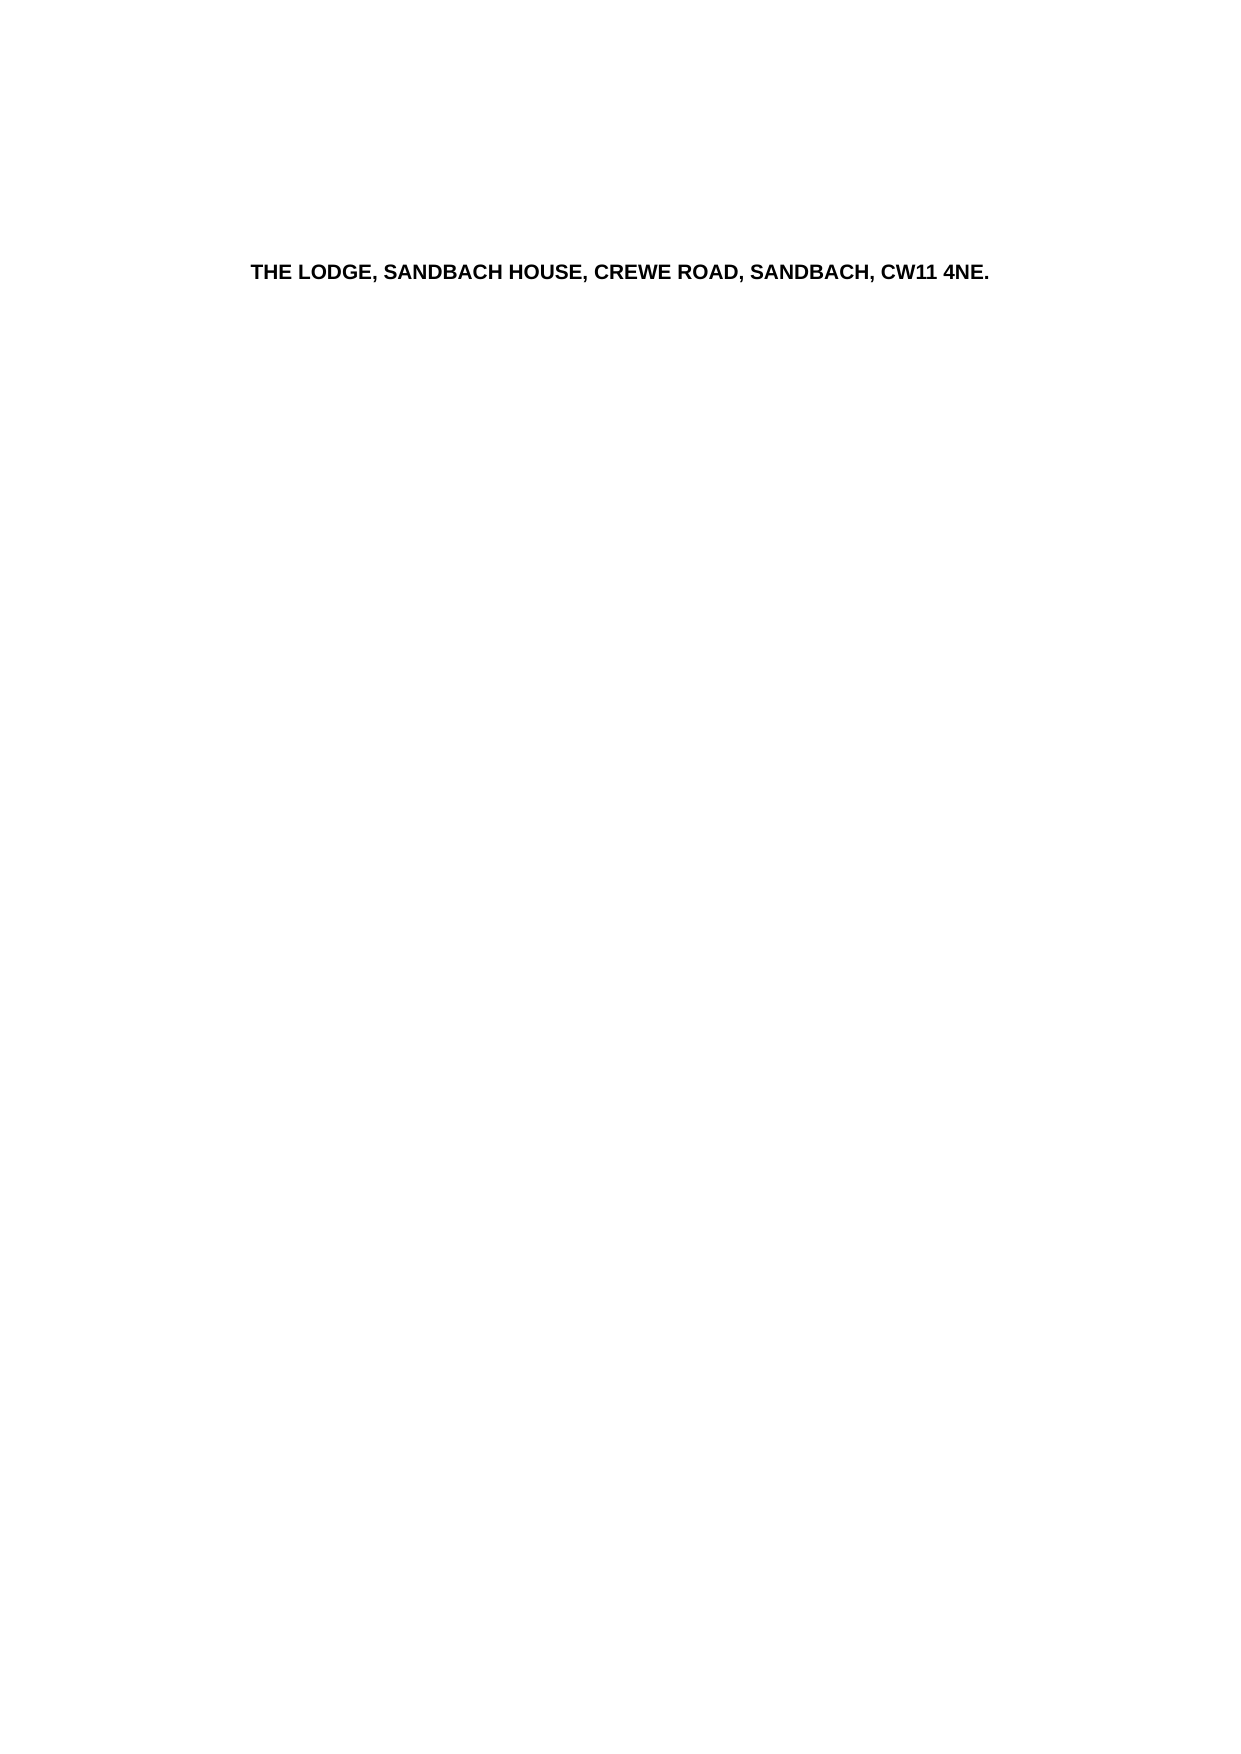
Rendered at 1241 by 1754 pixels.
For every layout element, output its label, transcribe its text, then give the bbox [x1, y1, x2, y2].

text THE LODGE, SANDBACH HOUSE, CREWE ROAD, SANDBACH, CW11 4NE. [89, 260, 1152, 284]
